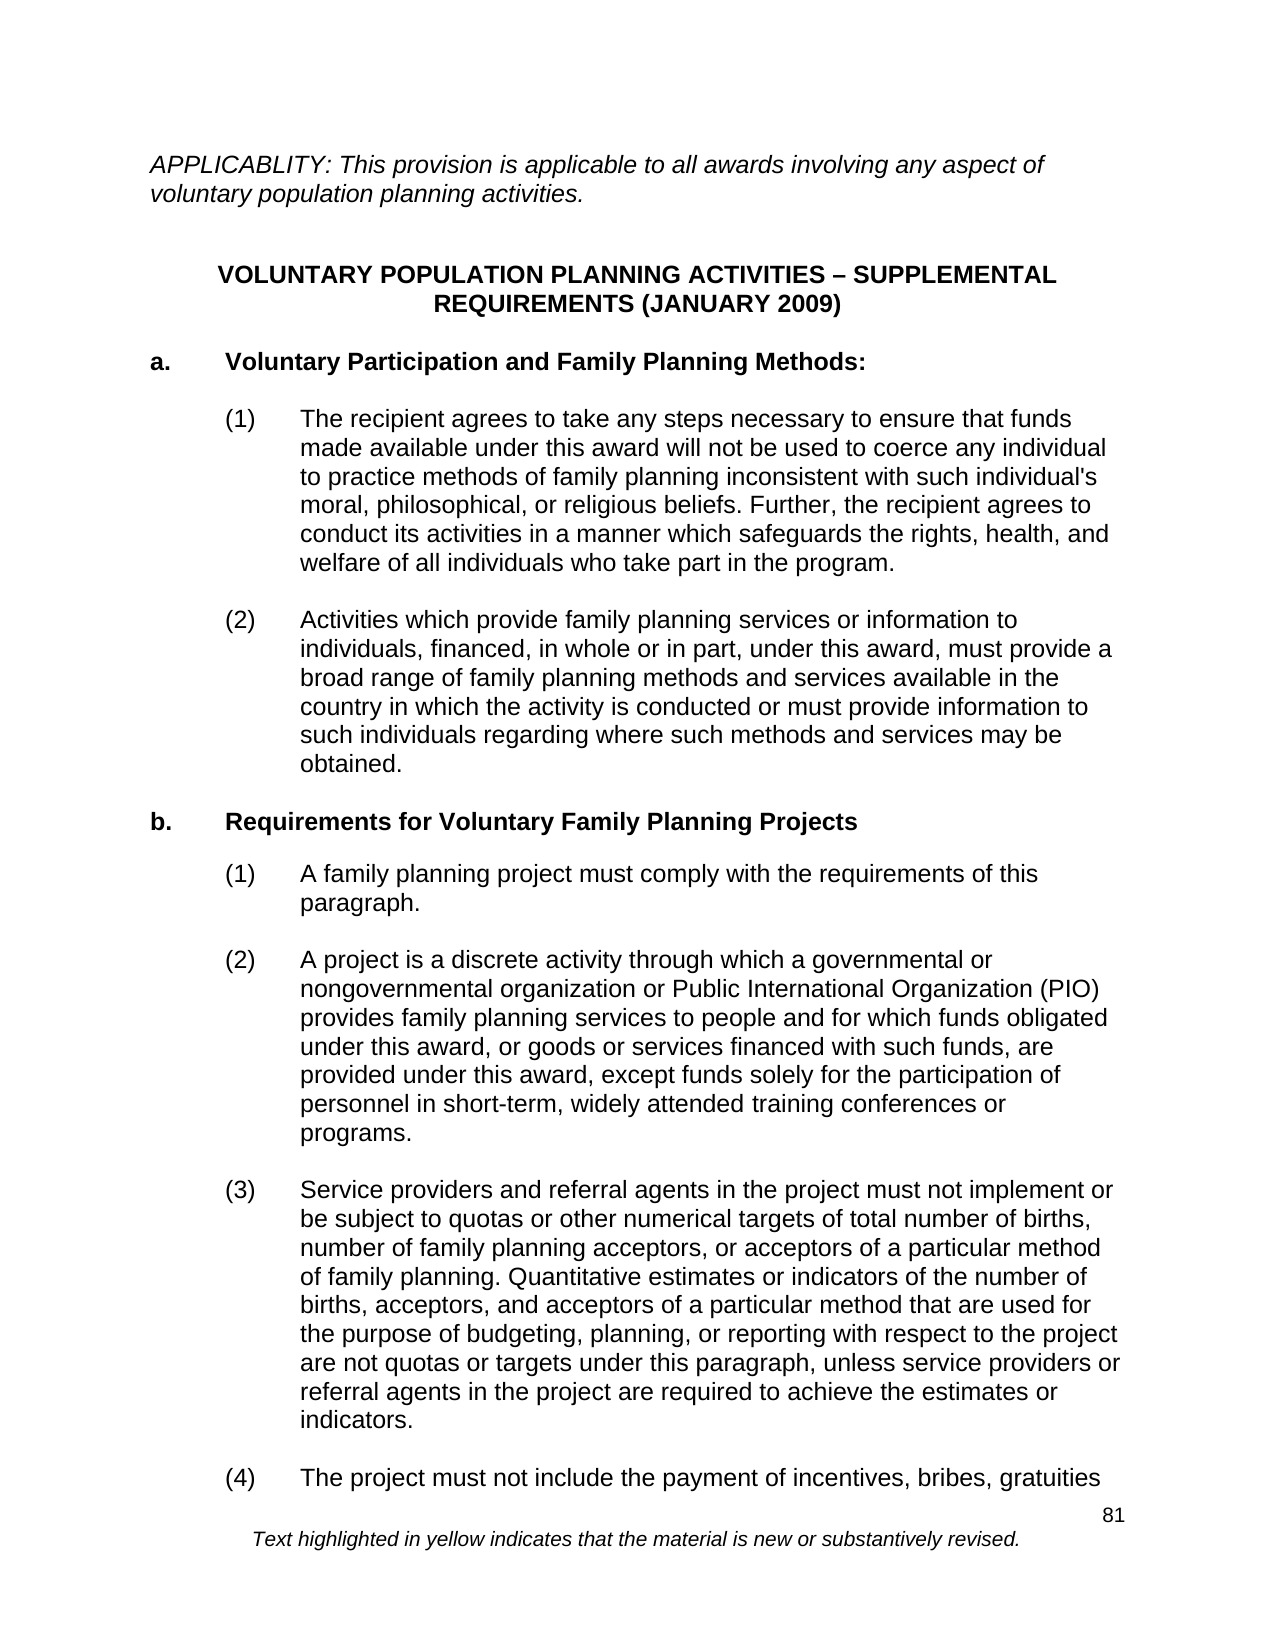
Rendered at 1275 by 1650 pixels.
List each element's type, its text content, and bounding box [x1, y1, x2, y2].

text APPLICABLITY: This provision is applicable to all awards involving any aspect of voluntary population planning activities. [150, 150, 1125, 207]
text made available under this award will not be used to coerce any individual to practice methods of family planning inconsistent with such individual's moral, philosophical, or religious beliefs. Further, the recipient agrees to conduct its activities in a manner which safeguards the rights, health, and welfare of all individuals who take part in the program. [225, 433, 1125, 576]
text (1) A family planning project must comply with the requirements of this paragraph. [84, 859, 1125, 917]
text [150, 1463, 1125, 1492]
text (2) A project is a discrete activity through which a governmental or nongovernmental organization or Public International Organization (PIO) provides family planning services to people and for which funds obligated under this award, or goods or services financed with such funds, are provided under this award, except funds solely for the participation of personnel in short-term, widely attended training conferences or programs. [150, 945, 1125, 1147]
text a. Voluntary Participation and Family Planning Methods: [150, 346, 1125, 375]
text individuals, financed, in whole or in part, under this award, must provide a broad range of family planning methods and services available in the country in which the activity is conducted or must provide information to such individuals regarding where such methods and services may be obtained. [225, 634, 1125, 778]
text (3) Service providers and referral agents in the project must not implement or be subject to quotas or other numerical targets of total number of births, number of family planning acceptors, or acceptors of a particular method of family planning. Quantitative estimates or indicators of the number of births, acceptors, and acceptors of a particular method that are used for the purpose of budgeting, planning, or reporting with respect to the project are not quotas or targets under this paragraph, unless service providers or referral agents in the project are required to achieve the estimates or indicators. [150, 1175, 1125, 1434]
text VOLUNTARY POPULATION PLANNING ACTIVITIES – SUPPLEMENTAL REQUIREMENTS (JANUARY 2009) [150, 260, 1125, 318]
text (1) The recipient agrees to take any steps necessary to ensure that funds [150, 404, 1125, 433]
text (2) Activities which provide family planning services or information to [150, 605, 1125, 634]
text b. Requirements for Voluntary Family Planning Projects [150, 806, 1125, 835]
